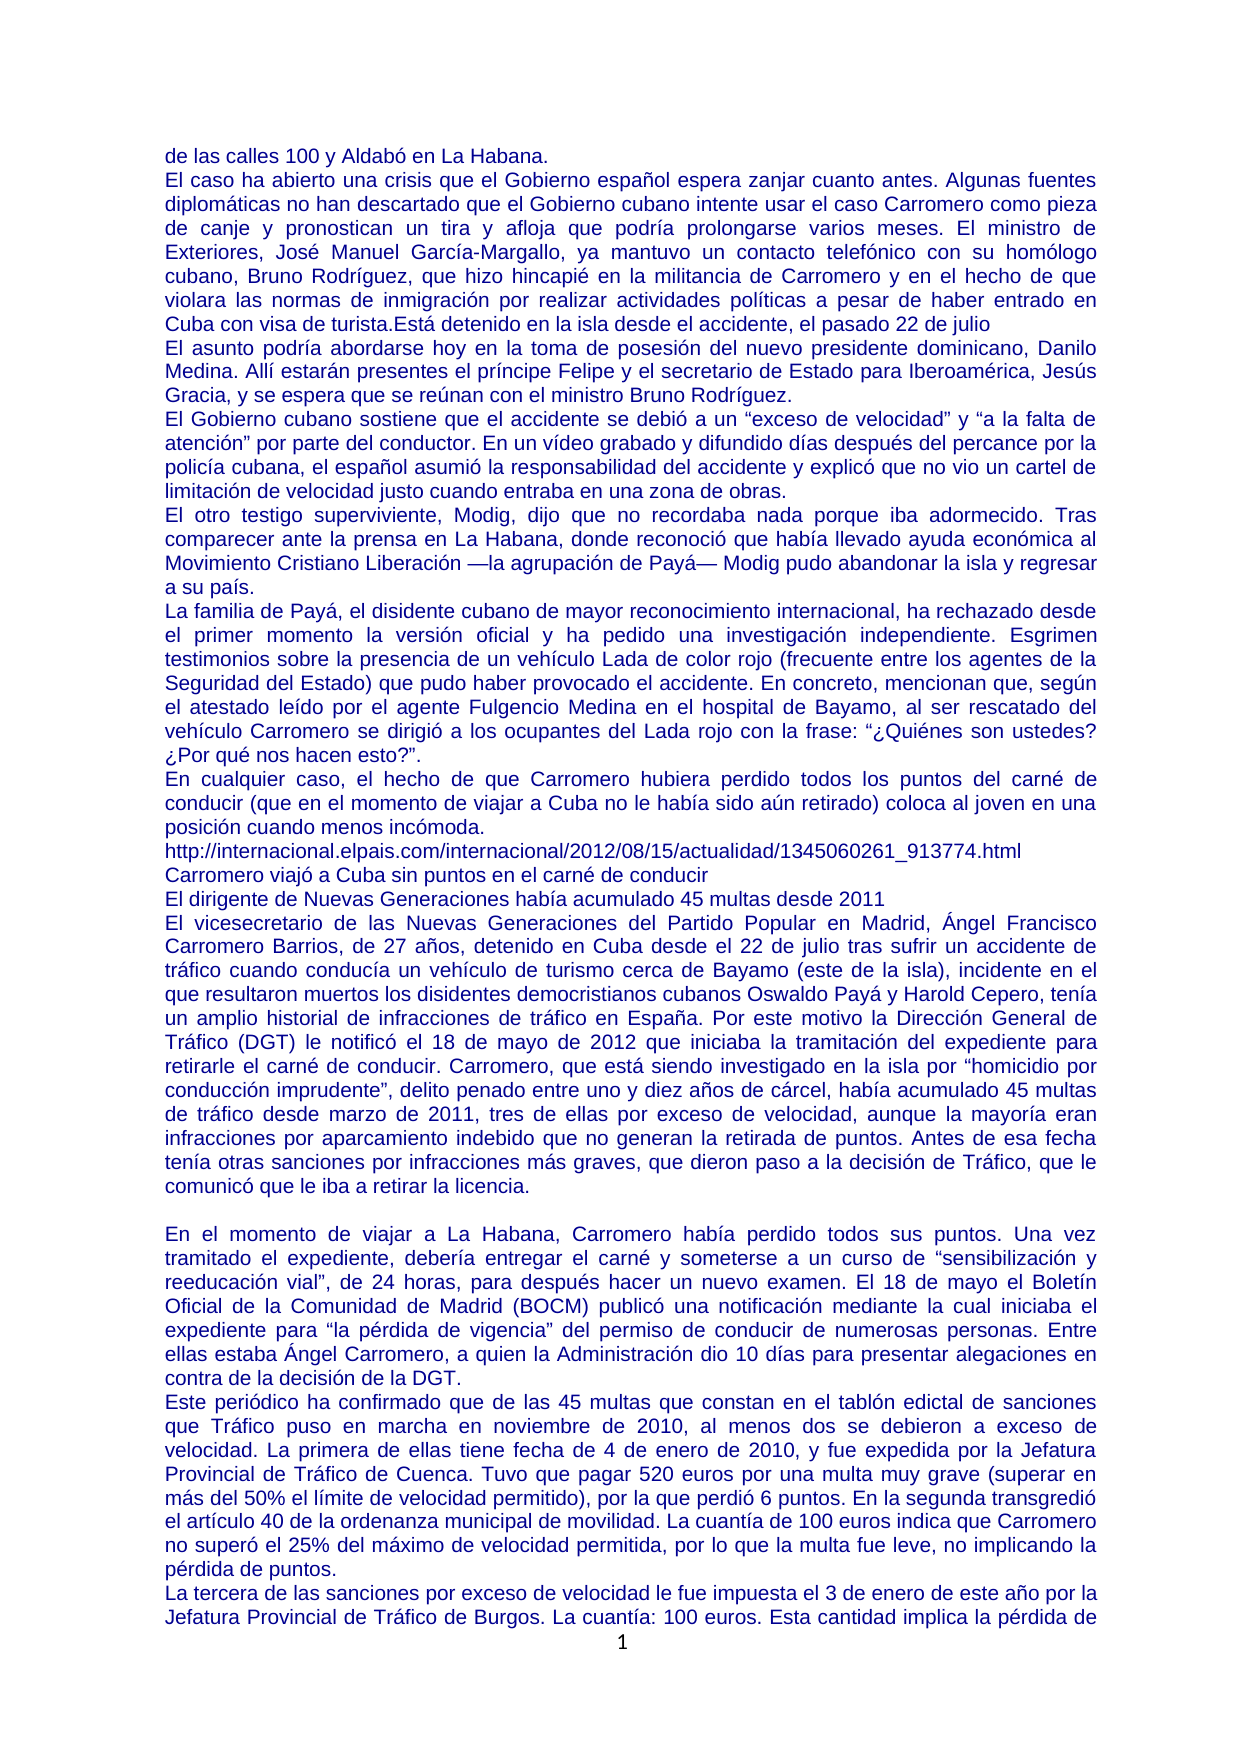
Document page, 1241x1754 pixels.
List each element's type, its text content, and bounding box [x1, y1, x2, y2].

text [164, 144, 1098, 168]
text En cualquier caso, el hecho de que Carromero hubiera perdido todos los puntos del carné de conducir (que en el momento de viajar a Cuba no le había sido aún retirado) coloca al joven en una posición cuando menos incómoda. [164, 767, 1098, 838]
text Carromero viajó a Cuba sin puntos en el carné de conducir [164, 862, 1098, 886]
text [164, 1581, 1098, 1629]
text El otro testigo superviviente, Modig, dijo que no recordaba nada porque iba adormecido. Tras comparecer ante la prensa en La Habana, donde reconoció que había llevado ayuda económica al Movimiento Cristiano Liberación —la agrupación de Payá— Modig pudo abandonar la isla y regresar a su país. [164, 503, 1098, 599]
text El dirigente de Nuevas Generaciones había acumulado 45 multas desde 2011 [164, 886, 1098, 910]
text El caso ha abierto una crisis que el Gobierno español espera zanjar cuanto antes. Algunas fuentes diplomáticas no han descartado que el Gobierno cubano intente usar el caso Carromero como pieza de canje y pronostican un tira y afloja que podría prolongarse varios meses. El ministro de Exteriores, José Manuel García-Margallo, ya mantuvo un contacto telefónico con su homólogo cubano, Bruno Rodríguez, que hizo hincapié en la militancia de Carromero y en el hecho de que violara las normas de inmigración por realizar actividades políticas a pesar de haber entrado en Cuba con visa de turista.Está detenido en la isla desde el accidente, el pasado 22 de julio [164, 168, 1098, 335]
text El vicesecretario de las Nuevas Generaciones del Partido Popular en Madrid, Ángel Francisco Carromero Barrios, de 27 años, detenido en Cuba desde el 22 de julio tras sufrir un accidente de tráfico cuando conducía un vehículo de turismo cerca de Bayamo (este de la isla), incidente en el que resultaron muertos los disidentes democristianos cubanos Oswaldo Payá y Harold Cepero, tenía un amplio historial de infracciones de tráfico en España. Por este motivo la Dirección General de Tráfico (DGT) le notificó el 18 de mayo de 2012 que iniciaba la tramitación del expediente para retirarle el carné de conducir. Carromero, que está siendo investigado en la isla por “homicidio por conducción imprudente”, delito penado entre uno y diez años de cárcel, había acumulado 45 multas de tráfico desde marzo de 2011, tres de ellas por exceso de velocidad, aunque la mayoría eran infracciones por aparcamiento indebido que no generan la retirada de puntos. Antes de esa fecha tenía otras sanciones por infracciones más graves, que dieron paso a la decisión de Tráfico, que le comunicó que le iba a retirar la licencia. [164, 910, 1098, 1198]
text Este periódico ha confirmado que de las 45 multas que constan en el tablón edictal de sanciones que Tráfico puso en marcha en noviembre de 2010, al menos dos se debieron a exceso de velocidad. La primera de ellas tiene fecha de 4 de enero de 2010, y fue expedida por la Jefatura Provincial de Tráfico de Cuenca. Tuvo que pagar 520 euros por una multa muy grave (superar en más del 50% el límite de velocidad permitido), por la que perdió 6 puntos. En la segunda transgredió el artículo 40 de la ordenanza municipal de movilidad. La cuantía de 100 euros indica que Carromero no superó el 25% del máximo de velocidad permitida, por lo que la multa fue leve, no implicando la pérdida de puntos. [164, 1389, 1098, 1581]
text El Gobierno cubano sostiene que el accidente se debió a un “exceso de velocidad” y “a la falta de atención” por parte del conductor. En un vídeo grabado y difundido días después del percance por la policía cubana, el español asumió la responsabilidad del accidente y explicó que no vio un cartel de limitación de velocidad justo cuando entraba en una zona de obras. [164, 407, 1098, 503]
text La familia de Payá, el disidente cubano de mayor reconocimiento internacional, ha rechazado desde el primer momento la versión oficial y ha pedido una investigación independiente. Esgrimen testimonios sobre la presencia de un vehículo Lada de color rojo (frecuente entre los agentes de la Seguridad del Estado) que pudo haber provocado el accidente. En concreto, mencionan que, según el atestado leído por el agente Fulgencio Medina en el hospital de Bayamo, al ser rescatado del vehículo Carromero se dirigió a los ocupantes del Lada rojo con la frase: “¿Quiénes son ustedes? ¿Por qué nos hacen esto?”. [164, 599, 1098, 767]
text El asunto podría abordarse hoy en la toma de posesión del nuevo presidente dominicano, Danilo Medina. Allí estarán presentes el príncipe Felipe y el secretario de Estado para Iberoamérica, Jesús Gracia, y se espera que se reúnan con el ministro Bruno Rodríguez. [164, 335, 1098, 407]
text http://internacional.elpais.com/internacional/2012/08/15/actualidad/1345060261_913774.html [164, 838, 1098, 862]
text En el momento de viajar a La Habana, Carromero había perdido todos sus puntos. Una vez tramitado el expediente, debería entregar el carné y someterse a un curso de “sensibilización y reeducación vial”, de 24 horas, para después hacer un nuevo examen. El 18 de mayo el Boletín Oficial de la Comunidad de Madrid (BOCM) publicó una notificación mediante la cual iniciaba el expediente para “la pérdida de vigencia” del permiso de conducir de numerosas personas. Entre ellas estaba Ángel Carromero, a quien la Administración dio 10 días para presentar alegaciones en contra de la decisión de la DGT. [164, 1222, 1098, 1389]
